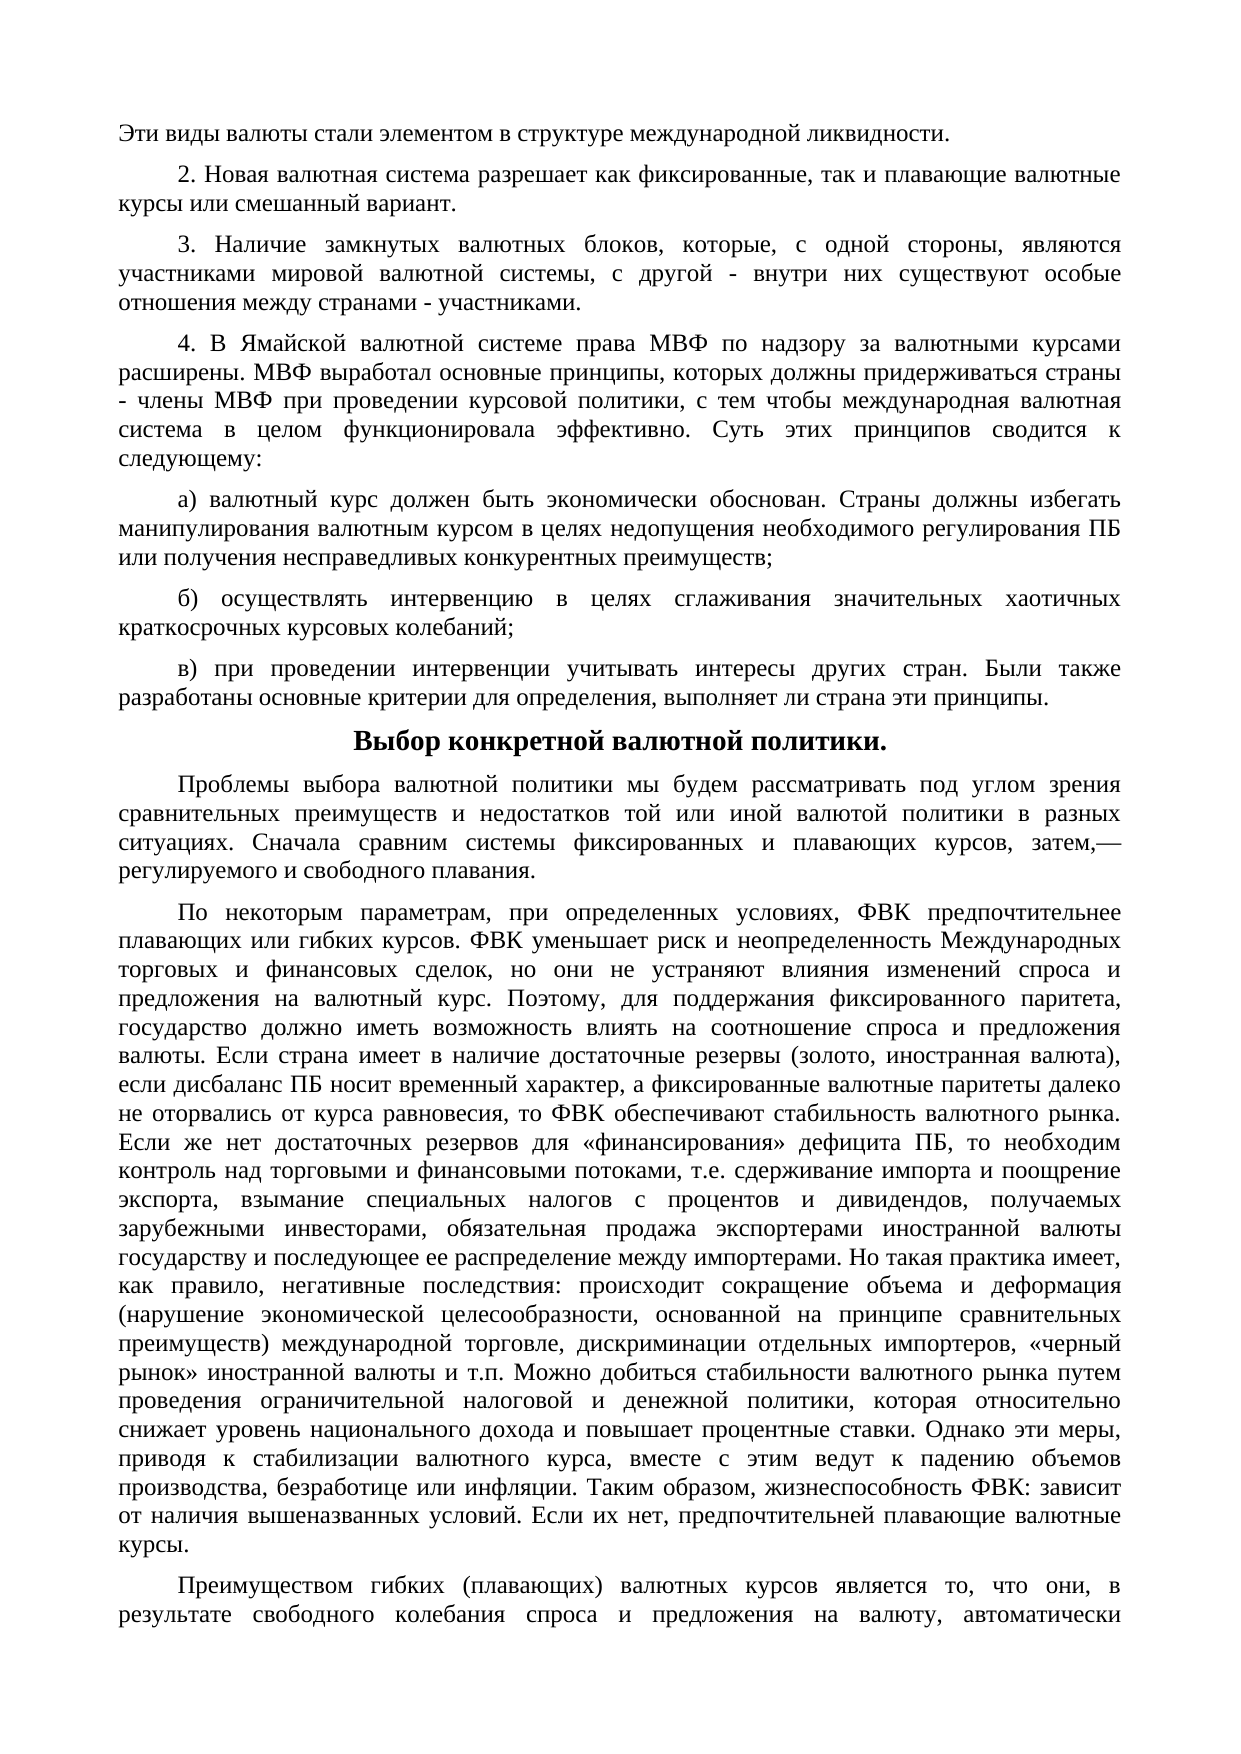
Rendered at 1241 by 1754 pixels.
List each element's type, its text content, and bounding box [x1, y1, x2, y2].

text 3. Наличие замкнутых валютных блоков, которые, с одной стороны, являются участниками мировой валютной системы, с другой - внутри них существуют особые отношения между странами - участниками. [118, 229, 1122, 316]
text По некоторым параметрам, при определенных условиях, ФВК предпочтительнее плавающих или гибких курсов. ФВК уменьшает риск и неопределенность Международных торговых и финансовых сделок, но они не устраняют влияния изменений спроса и предложения на валютный курс. Поэтому, для поддержания фиксированного паритета, государство должно иметь возможность влиять на соотношение спроса и предложения валюты. Если страна имеет в наличие достаточные резервы (золото, иностранная валюта), если дисбаланс ПБ носит временный характер, а фиксированные валютные паритеты далеко не оторвались от курса равновесия, то ФВК обеспечивают стабильность валютного рынка. Если же нет достаточных резервов для «финансирования» дефицита ПБ, то необходим контроль над торговыми и финансовыми потоками, т.е. сдерживание импорта и поощрение экспорта, взымание специальных налогов с процентов и дивидендов, получаемых зарубежными инвесторами, обязательная продажа экспортерами иностранной валюты государству и последующее ее распределение между импортерами. Но такая практика имеет, как правило, негативные последствия: происходит сокращение объема и деформация (нарушение экономической целесообразности, основанной на принципе сравнительных преимуществ) международной торговле, дискриминации отдельных импортеров, «черный рынок» иностранной валюты и т.п. Можно добиться стабильности валютного рынка путем проведения ограничительной налоговой и денежной политики, которая относительно снижает уровень национального дохода и повышает процентные ставки. Однако эти меры, приводя к стабилизации валютного курса, вместе с этим ведут к падению объемов производства, безработице или инфляции. Таким образом, жизнеспособность ФВК: зависит от наличия вышеназванных условий. Если их нет, предпочтительней плавающие валютные курсы. [118, 897, 1122, 1558]
text Выбор конкретной валютной политики. [118, 723, 1122, 757]
text б) осуществлять интервенцию в целях сглаживания значительных хаотичных краткосрочных курсовых колебаний; [118, 583, 1122, 641]
text Проблемы выбора валютной политики мы будем рассматривать под углом зрения сравнительных преимуществ и недостатков той или иной валютой политики в разных ситуациях. Сначала сравним системы фиксированных и плавающих курсов, затем,— регулируемого и свободного плавания. [118, 769, 1122, 884]
text в) при проведении интервенции учитывать интересы других стран. Были также разработаны основные критерии для определения, выполняет ли страна эти принципы. [118, 653, 1122, 711]
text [118, 1570, 1122, 1628]
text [118, 118, 1122, 147]
text а) валютный курс должен быть экономически обоснован. Страны должны избегать манипулирования валютным курсом в целях недопущения необходимого регулирования ПБ или получения несправедливых конкурентных преимуществ; [118, 484, 1122, 571]
text 2. Новая валютная система разрешает как фиксированные, так и плавающие валютные курсы или смешанный вариант. [118, 159, 1122, 217]
text 4. В Ямайской валютной системе права МВФ по надзору за валютными курсами расширены. МВФ выработал основные принципы, которых должны придерживаться страны - члены МВФ при проведении курсовой политики, с тем чтобы международная валютная система в целом функционировала эффективно. Суть этих принципов сводится к следующему: [118, 328, 1122, 472]
